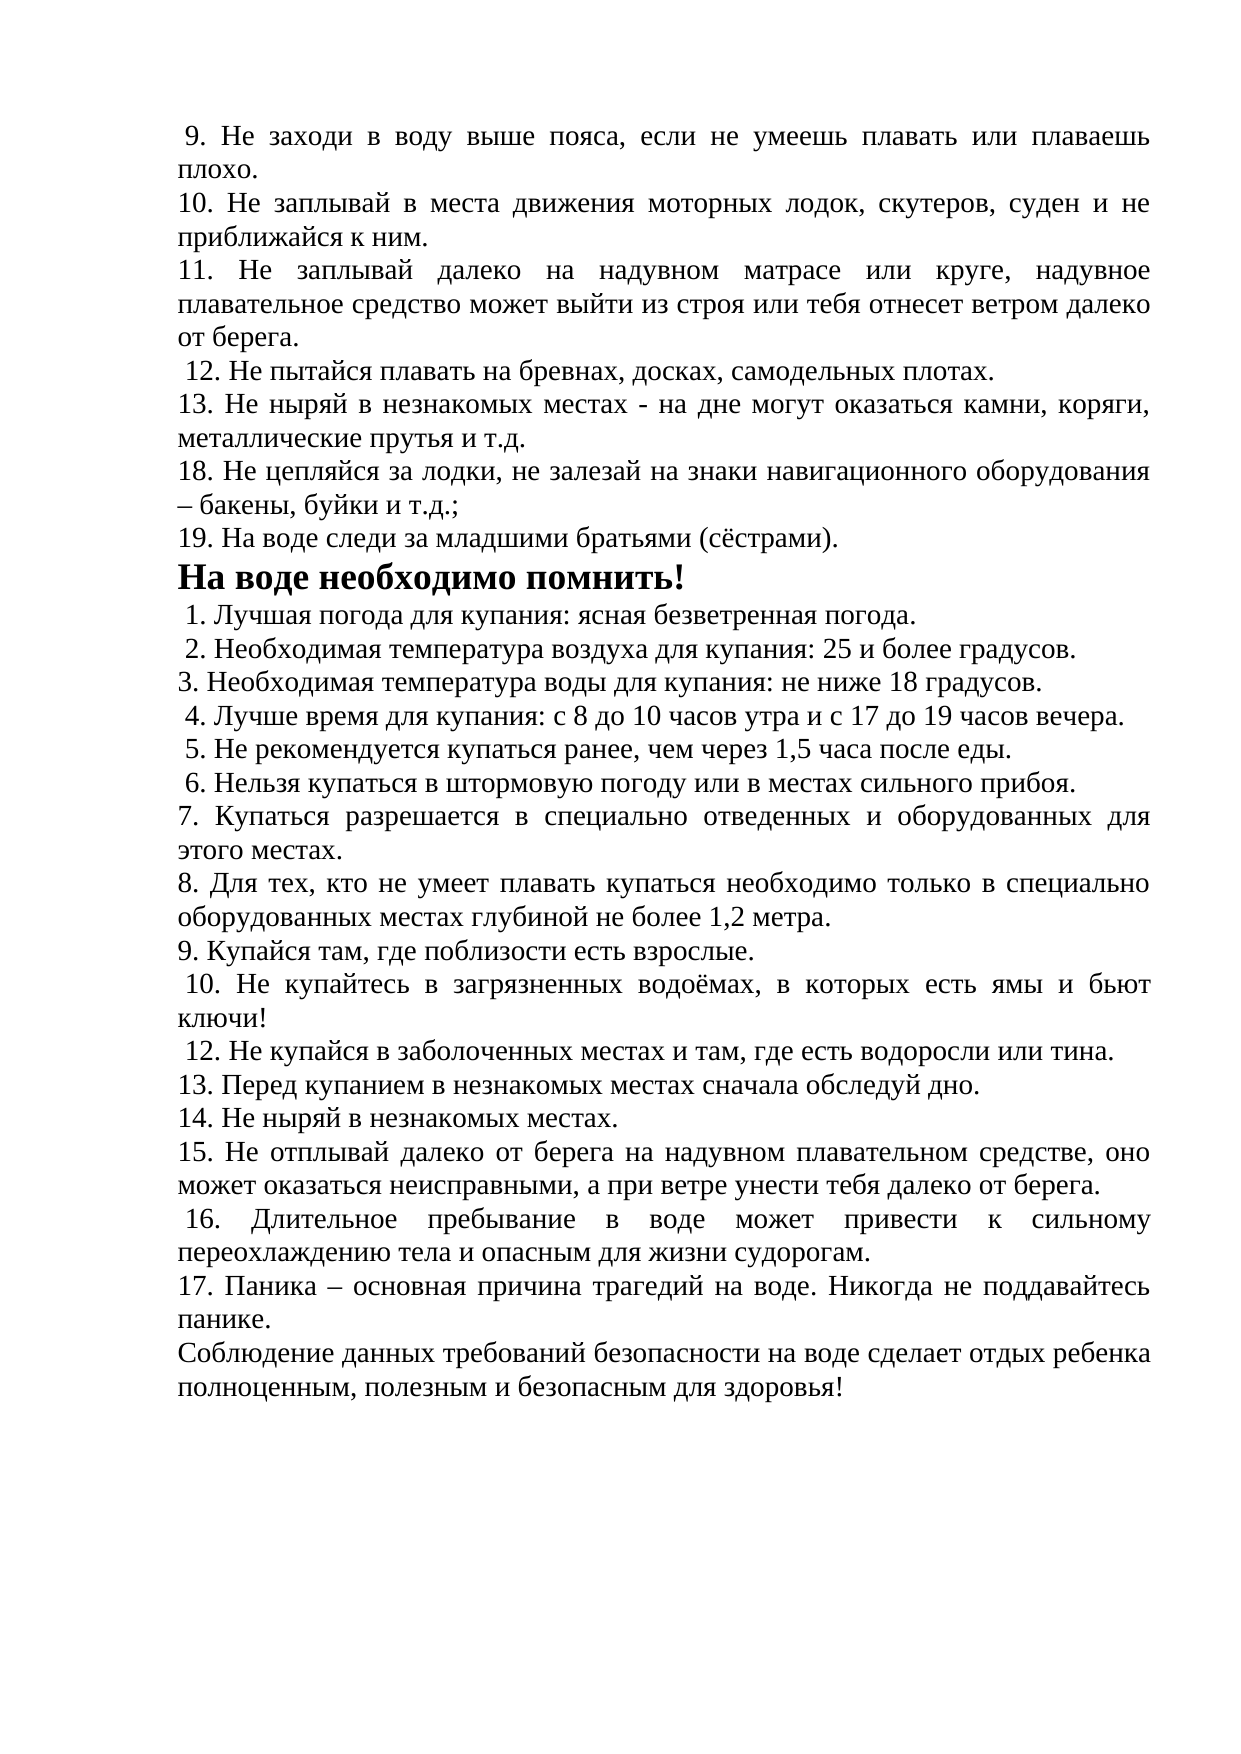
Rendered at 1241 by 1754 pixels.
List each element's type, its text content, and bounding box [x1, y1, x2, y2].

text 19. На воде следи за младшими братьями (сёстрами). [177, 521, 1152, 554]
text 7. Купаться разрешается в специально отведенных и оборудованных для этого местах. [177, 798, 1152, 866]
text 15. Не отплывай далеко от берега на надувном плавательном средстве, оно может оказаться неисправными, а при ветре унести тебя далеко от берега. [177, 1134, 1152, 1201]
text На воде необходимо помнить! [177, 554, 1152, 597]
text 12. Не купайся в заболоченных местах и там, где есть водоросли или тина. [177, 1033, 1152, 1067]
text 1. Лучшая погода для купания: ясная безветренная погода. [177, 597, 1152, 631]
text 9. Не заходи в воду выше пояса, если не умеешь плавать или плаваешь плохо. [177, 118, 1152, 185]
text 13. Перед купанием в незнакомых местах сначала обследуй дно. [177, 1067, 1152, 1100]
text 10. Не заплывай в места движения моторных лодок, скутеров, суден и не приближайся к ним. [177, 185, 1152, 252]
text 13. Не ныряй в незнакомых местах - на дне могут оказаться камни, коряги, металлические прутья и т.д. [177, 386, 1152, 453]
text 12. Не пытайся плавать на бревнах, досках, самодельных плотах. [177, 353, 1152, 386]
text 11. Не заплывай далеко на надувном матрасе или круге, надувное плавательное средство может выйти из строя или тебя отнесет ветром далеко от берега. [177, 252, 1152, 353]
text 9. Купайся там, где поблизости есть взрослые. [177, 933, 1152, 966]
text 16. Длительное пребывание в воде может привести к сильному переохлаждению тела и опасным для жизни судорогам. [177, 1201, 1152, 1268]
text 3. Необходимая температура воды для купания: не ниже 18 градусов. [177, 664, 1152, 698]
text 8. Для тех, кто не умеет плавать купаться необходимо только в специально оборудованных местах глубиной не более 1,2 метра. [177, 866, 1152, 933]
text 17. Паника – основная причина трагедий на воде. Никогда не поддавайтесь панике. [177, 1268, 1152, 1335]
text Соблюдение данных требований безопасности на воде сделает отдых ребенка полноценным, полезным и безопасным для здоровья! [177, 1335, 1152, 1402]
text 5. Не рекомендуется купаться ранее, чем через 1,5 часа после еды. [177, 731, 1152, 765]
text 18. Не цепляйся за лодки, не залезай на знаки навигационного оборудования – бакены, буйки и т.д.; [177, 453, 1152, 521]
text 10. Не купайтесь в загрязненных водоёмах, в которых есть ямы и бьют ключи! [177, 966, 1152, 1033]
text 2. Необходимая температура воздуха для купания: 25 и более градусов. [177, 631, 1152, 664]
text 4. Лучше время для купания: с 8 до 10 часов утра и с 17 до 19 часов вечера. [177, 698, 1152, 731]
text 6. Нельзя купаться в штормовую погоду или в местах сильного прибоя. [177, 765, 1152, 798]
text 14. Не ныряй в незнакомых местах. [177, 1100, 1152, 1134]
